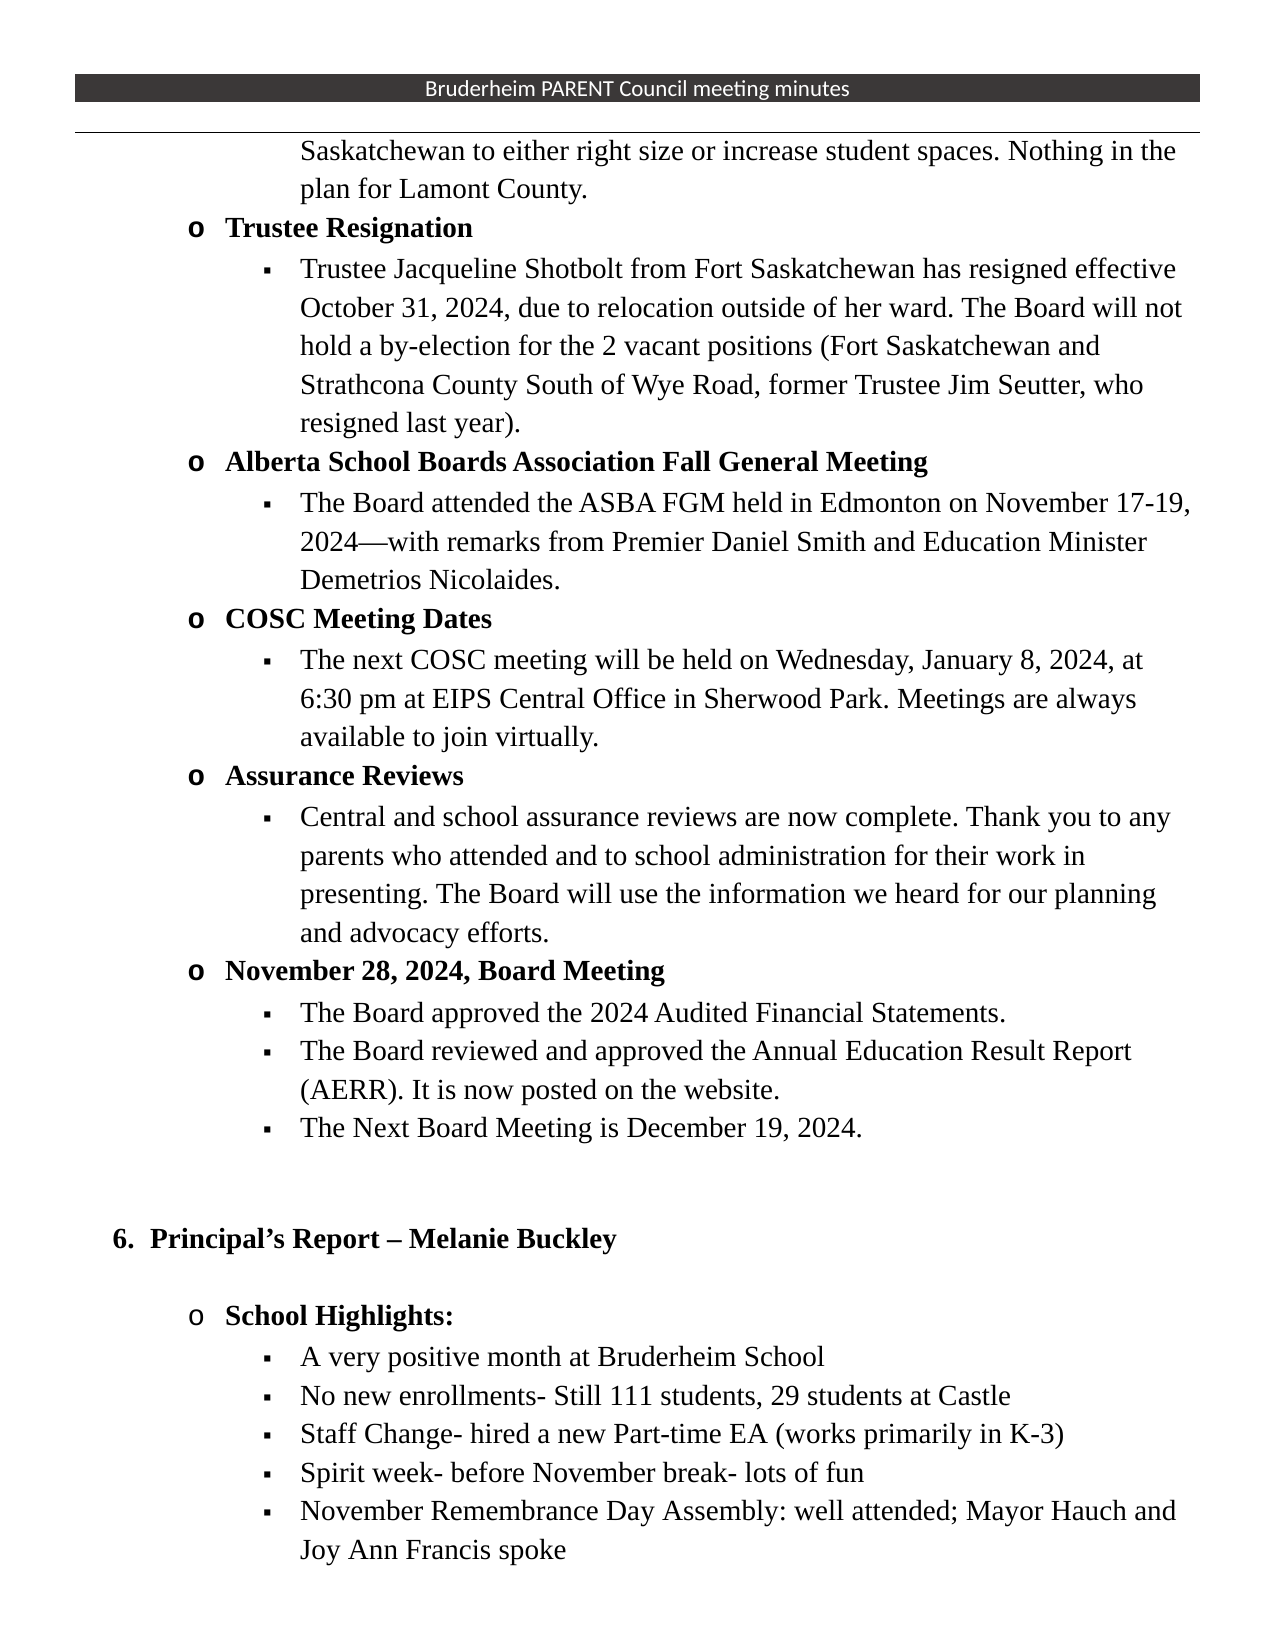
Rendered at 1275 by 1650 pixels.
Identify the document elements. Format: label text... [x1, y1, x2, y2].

list No new enrollments- Still 111 students, 29 students at Castle [262, 1378, 1200, 1411]
list A very positive month at Bruderheim School [262, 1339, 1200, 1373]
list The Board reviewed and approved the Annual Education Result Report (AERR). It is now posted on the website. [262, 1033, 1200, 1106]
list The next COSC meeting will be held on Wednesday, January 8, 2024, at 6:30 pm at EIPS Central Office in Sherwood Park. Meetings are always available to join virtually. [262, 642, 1200, 753]
list Spirit week- before November break- lots of fun [262, 1455, 1200, 1488]
list Staff Change- hired a new Part-time EA (works primarily in K-3) [262, 1416, 1200, 1450]
list November 28, 2024, Board Meeting [187, 953, 1200, 989]
list Assurance Reviews [187, 758, 1200, 794]
list Trustee Jacqueline Shotbolt from Fort Saskatchewan has resigned effective October 31, 2024, due to relocation outside of her ward. The Board will not hold a by-election for the 2 vacant positions (Fort Saskatchewan and Strathcona County South of Wye Road, former Trustee Jim Seutter, who resigned last year). [262, 251, 1200, 439]
list The Board attended the ASBA FGM held in Edmonton on November 17-19, 2024—with remarks from Premier Daniel Smith and Education Minister Demetrios Nicolaides. [262, 485, 1200, 596]
list Alberta School Boards Association Fall General Meeting [187, 444, 1200, 480]
list Central and school assurance reviews are now complete. Thank you to any parents who attended and to school administration for their work in presenting. The Board will use the information we heard for our planning and advocacy efforts. [262, 799, 1200, 948]
list The Board approved the 2024 Audited Financial Statements. [262, 995, 1200, 1028]
list November Remembrance Day Assembly: well attended; Mayor Hauch and Joy Ann Francis spoke [262, 1493, 1200, 1566]
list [262, 133, 1200, 205]
list COSC Meeting Dates [187, 601, 1200, 637]
list Principal’s Report – Melanie Buckley [112, 1221, 1200, 1254]
list Trustee Resignation [187, 210, 1200, 246]
list School Highlights: [187, 1298, 1200, 1334]
list The Next Board Meeting is December 19, 2024. [262, 1111, 1200, 1144]
